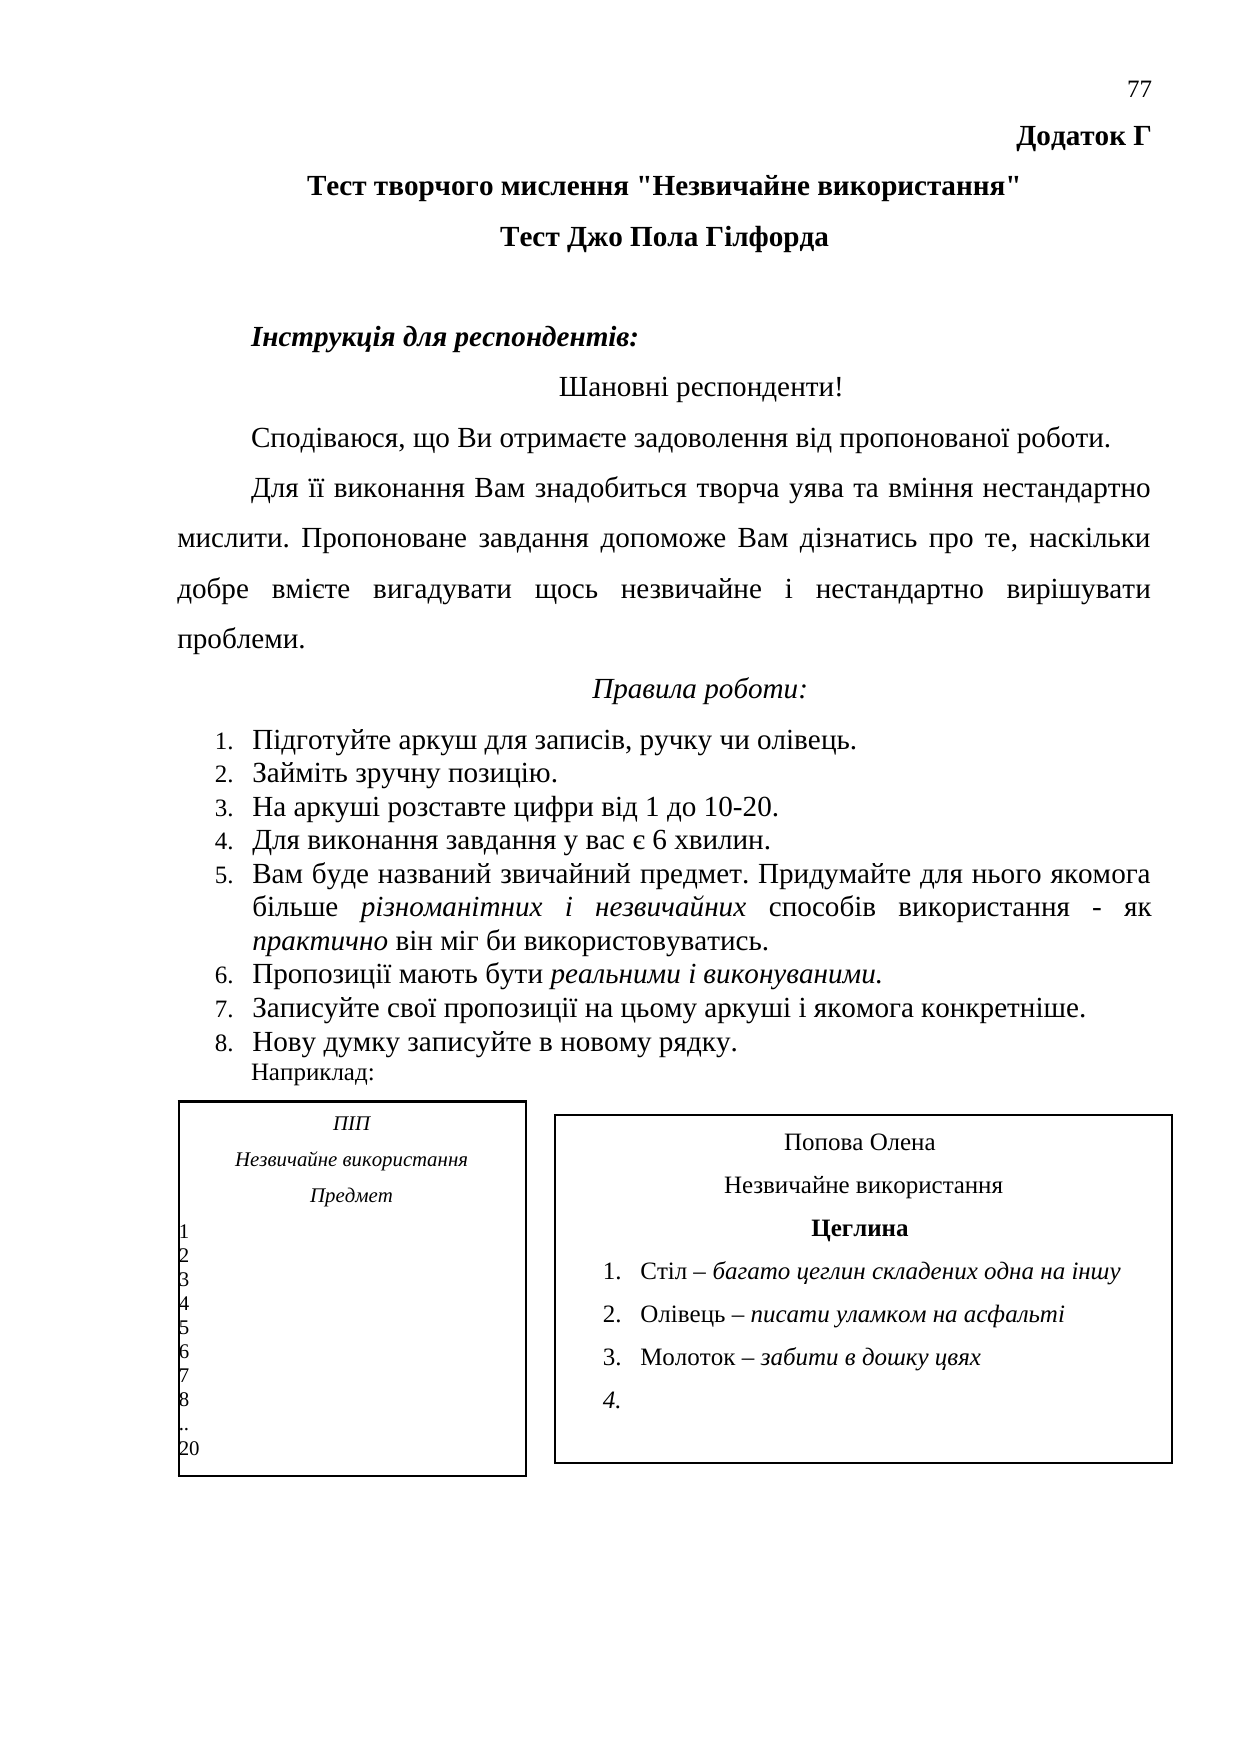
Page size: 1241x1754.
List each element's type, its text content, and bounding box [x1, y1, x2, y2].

list Для виконання завдання у вас є 6 хвилин. [214, 822, 1152, 856]
text Тест Джо Пола Гілфорда [177, 219, 1152, 252]
subtitle Додаток Г [177, 118, 1152, 152]
text Наприклад: [177, 1057, 1152, 1086]
table_header ПІП Незвичайне використання Предмет 1 2 3 4 5 6 7 8 .. 20 [180, 1103, 525, 1474]
list На аркуші розставте цифри від 1 до 10-20. [214, 789, 1152, 822]
list Пропозиції мають бути реальними і виконуваними. [214, 957, 1152, 990]
list Нову думку записуйте в новому рядку. [214, 1024, 1152, 1057]
list Вам буде названий звичайний предмет. Придумайте для нього якомога більше різноманітних і незвичайних способів використання - як практично він міг би використовуватись. [214, 856, 1152, 957]
text Інструкція для респондентів: [177, 319, 1152, 353]
text Для її виконання Вам знадобиться творча уява та вміння нестандартно мислити. Пропоноване завдання допоможе Вам дізнатись про те, наскільки добре вмієте вигадувати щось незвичайне і нестандартно вирішувати проблеми. [177, 470, 1152, 655]
text Сподіваюся, що Ви отримаєте задоволення від пропонованої роботи. [177, 420, 1152, 453]
text Правила роботи: [177, 671, 1152, 705]
list Займіть зручну позицію. [214, 755, 1152, 789]
text Шановні респонденти! [177, 369, 1152, 403]
list Записуйте свої пропозиції на цьому аркуші і якомога конкретніше. [214, 990, 1152, 1024]
list Підготуйте аркуш для записів, ручку чи олівець. [214, 722, 1152, 755]
table_header [527, 1100, 1180, 1474]
text Тест творчого мислення "Незвичайне використання" [177, 168, 1152, 202]
